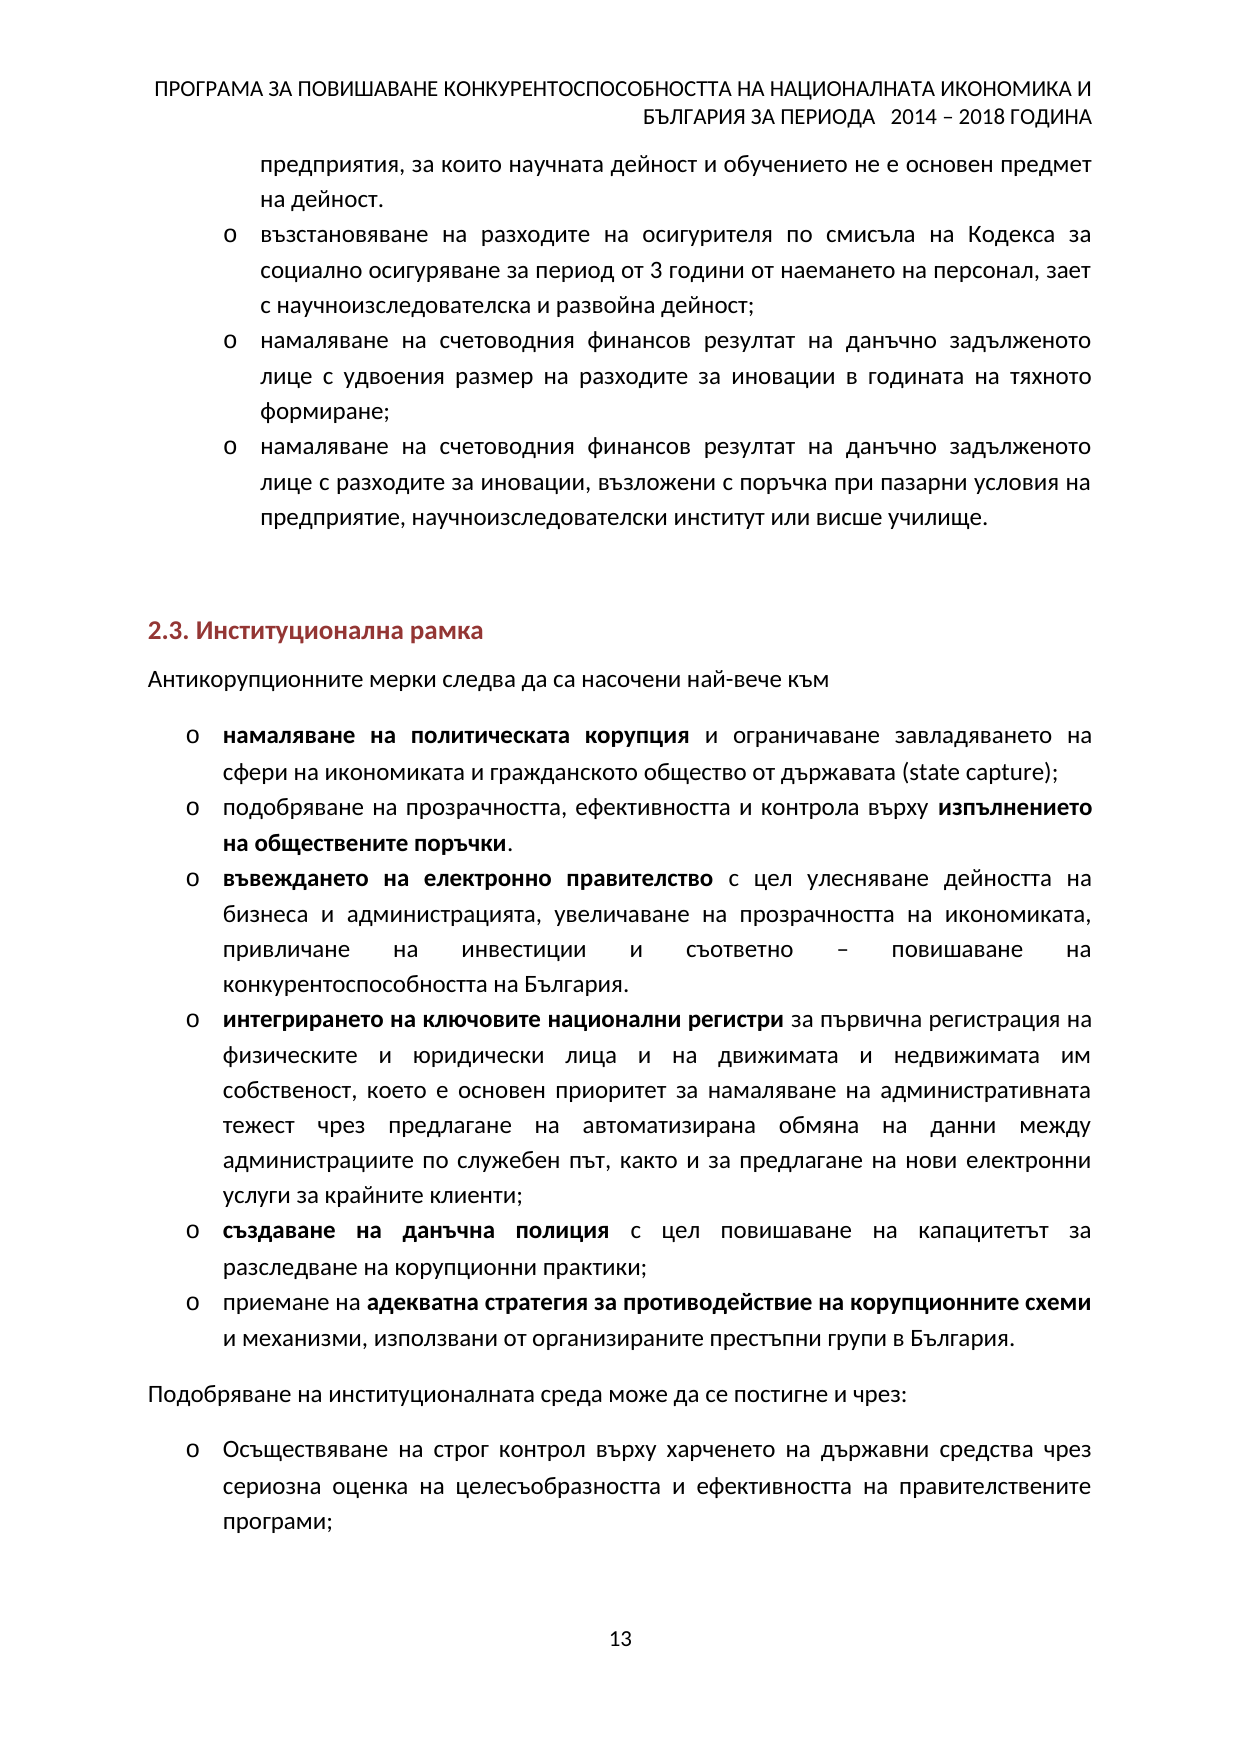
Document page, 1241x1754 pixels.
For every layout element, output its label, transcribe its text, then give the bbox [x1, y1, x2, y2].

list намаляване на счетоводния финансов резултат на данъчно задълженото лице с разходите за иновации, възложени с поръчка при пазарни условия на предприятие, научноизследователски институт или висше училище. [223, 430, 1092, 532]
list въвеждането на електронно правителство с цел улесняване дейността на бизнеса и администрацията, увеличаване на прозрачността на икономиката, привличане на инвестиции и съответно – повишаване на конкурентоспособността на България. [185, 862, 1092, 999]
list намаляване на счетоводния финансов резултат на данъчно задълженото лице с удвоения размер на разходите за иновации в годината на тяхното формиране; [223, 324, 1092, 426]
text Подобряване на институционалната среда може да се постигне и чрез: [148, 1378, 1092, 1408]
list приемане на адекватна стратегия за противодействие на корупционните схеми и механизми, използвани от организираните престъпни групи в България. [185, 1286, 1092, 1352]
list възстановяване на разходите на осигурителя по смисъла на Кодекса за социално осигуряване за период от 3 години от наемането на персонал, зает с научноизследователска и развойна дейност; [223, 218, 1092, 319]
list Осъществяване на строг контрол върху харченето на държавни средства чрез сериозна оценка на целесъобразността и ефективността на правителствените програми; [185, 1433, 1092, 1535]
text Антикорупционните мерки следва да са насочени най-вече към [148, 663, 1092, 694]
list създаване на данъчна полиция с цел повишаване на капацитетът за разследване на корупционни практики; [185, 1214, 1092, 1281]
list намаляване на политическата корупция и ограничаване завладяването на сфери на икономиката и гражданското общество от държавата (state capture); [185, 719, 1092, 786]
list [223, 148, 1092, 213]
list подобряване на прозрачността, ефективността и контрола върху изпълнението на обществените поръчки. [185, 791, 1092, 857]
list интегрирането на ключовите национални регистри за първична регистрация на физическите и юридически лица и на движимата и недвижимата им собственост, което е основен приоритет за намаляване на административната тежест чрез предлагане на автоматизирана обмяна на данни между администрациите по служебен път, както и за предлагане на нови електронни услуги за крайните клиенти; [185, 1003, 1092, 1210]
subtitle 2.3. Институционална рамка [148, 613, 1092, 646]
